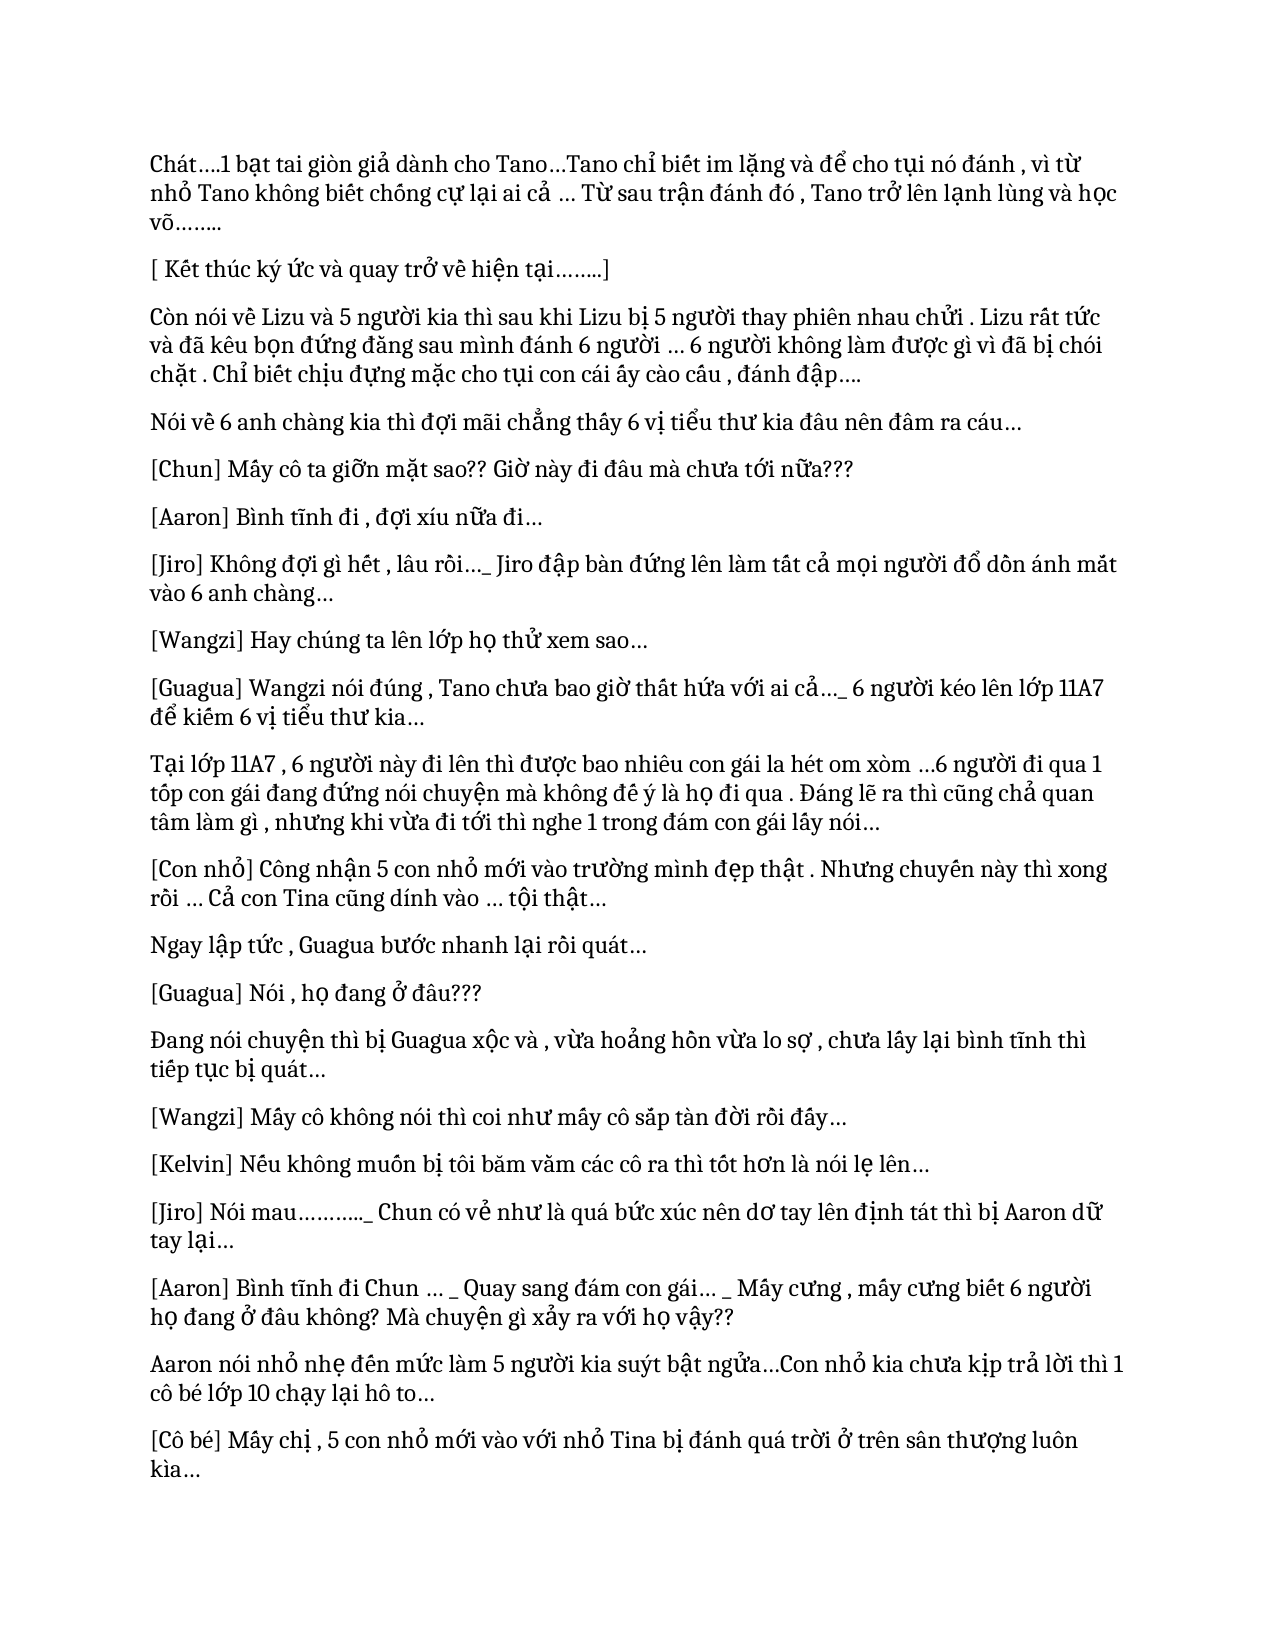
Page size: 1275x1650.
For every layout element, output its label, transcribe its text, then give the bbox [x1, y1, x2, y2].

text Đang nói chuyện thì bị Guagua xộc và , vừa hoảng hồn vừa lo sợ , chưa lấy lại bình tĩnh thì tiếp tục bị quát… [150, 1026, 1125, 1084]
text [Cô bé] Mấy chị , 5 con nhỏ mới vào với nhỏ Tina bị đánh quá trời ở trên sân thượng luôn kìa… [150, 1426, 1125, 1484]
text Nói về 6 anh chàng kia thì đợi mãi chẳng thấy 6 vị tiểu thư kia đâu nên đâm ra cáu… [150, 407, 1125, 436]
text [Aaron] Bình tĩnh đi , đợi xíu nữa đi… [150, 502, 1125, 531]
text [Con nhỏ] Công nhận 5 con nhỏ mới vào trường mình đẹp thật . Nhưng chuyến này thì xong rồi … Cả con Tina cũng dính vào … tội thật… [150, 855, 1125, 912]
text [Guagua] Nói , họ đang ở đâu??? [150, 979, 1125, 1007]
text Còn nói về Lizu và 5 người kia thì sau khi Lizu bị 5 người thay phiên nhau chửi . Lizu rất tức và đã kêu bọn đứng đằng sau mình đánh 6 người … 6 người không làm được gì vì đã bị chói chặt . Chỉ biết chịu đựng mặc cho tụi con cái ấy cào cấu , đánh đập…. [150, 302, 1125, 389]
text [Wangzi] Mấy cô không nói thì coi như mấy cô sắp tàn đời rồi đấy… [150, 1102, 1125, 1131]
text [Jiro] Nói mau……….._ Chun có vẻ như là quá bức xúc nên dơ tay lên định tát thì bị Aaron dữ tay lại… [150, 1197, 1125, 1255]
text Chát….1 bạt tai giòn giả dành cho Tano…Tano chỉ biết im lặng và để cho tụi nó đánh , vì từ nhỏ Tano không biết chống cự lại ai cả … Từ sau trận đánh đó , Tano trở lên lạnh lùng và học võ…….. [150, 150, 1125, 236]
text [Aaron] Bình tĩnh đi Chun … _ Quay sang đám con gái… _ Mấy cưng , mấy cưng biết 6 người họ đang ở đâu không? Mà chuyện gì xảy ra với họ vậy?? [150, 1274, 1125, 1331]
text [Guagua] Wangzi nói đúng , Tano chưa bao giờ thất hứa với ai cả…_ 6 người kéo lên lớp 11A7 để kiếm 6 vị tiểu thư kia… [150, 674, 1125, 731]
text [ Kết thúc ký ức và quay trở về hiện tại……..] [150, 255, 1125, 284]
text [Wangzi] Hay chúng ta lên lớp họ thử xem sao… [150, 626, 1125, 655]
text Ngay lập tức , Guagua bước nhanh lại rồi quát… [150, 931, 1125, 960]
text [Chun] Mấy cô ta giỡn mặt sao?? Giờ này đi đâu mà chưa tới nữa??? [150, 455, 1125, 484]
text Aaron nói nhỏ nhẹ đến mức làm 5 người kia suýt bật ngửa…Con nhỏ kia chưa kịp trả lời thì 1 cô bé lớp 10 chạy lại hô to… [150, 1350, 1125, 1407]
text [Kelvin] Nếu không muốn bị tôi băm vằm các cô ra thì tốt hơn là nói lẹ lên… [150, 1150, 1125, 1179]
text Tại lớp 11A7 , 6 người này đi lên thì được bao nhiêu con gái la hét om xòm …6 người đi qua 1 tốp con gái đang đứng nói chuyện mà không đế ý là họ đi qua . Đáng lẽ ra thì cũng chả quan tâm làm gì , nhưng khi vừa đi tới thì nghe 1 trong đám con gái lấy nói… [150, 750, 1125, 836]
text [Jiro] Không đợi gì hết , lâu rồi…_ Jiro đập bàn đứng lên làm tất cả mọi người đổ dồn ánh mắt vào 6 anh chàng… [150, 550, 1125, 607]
